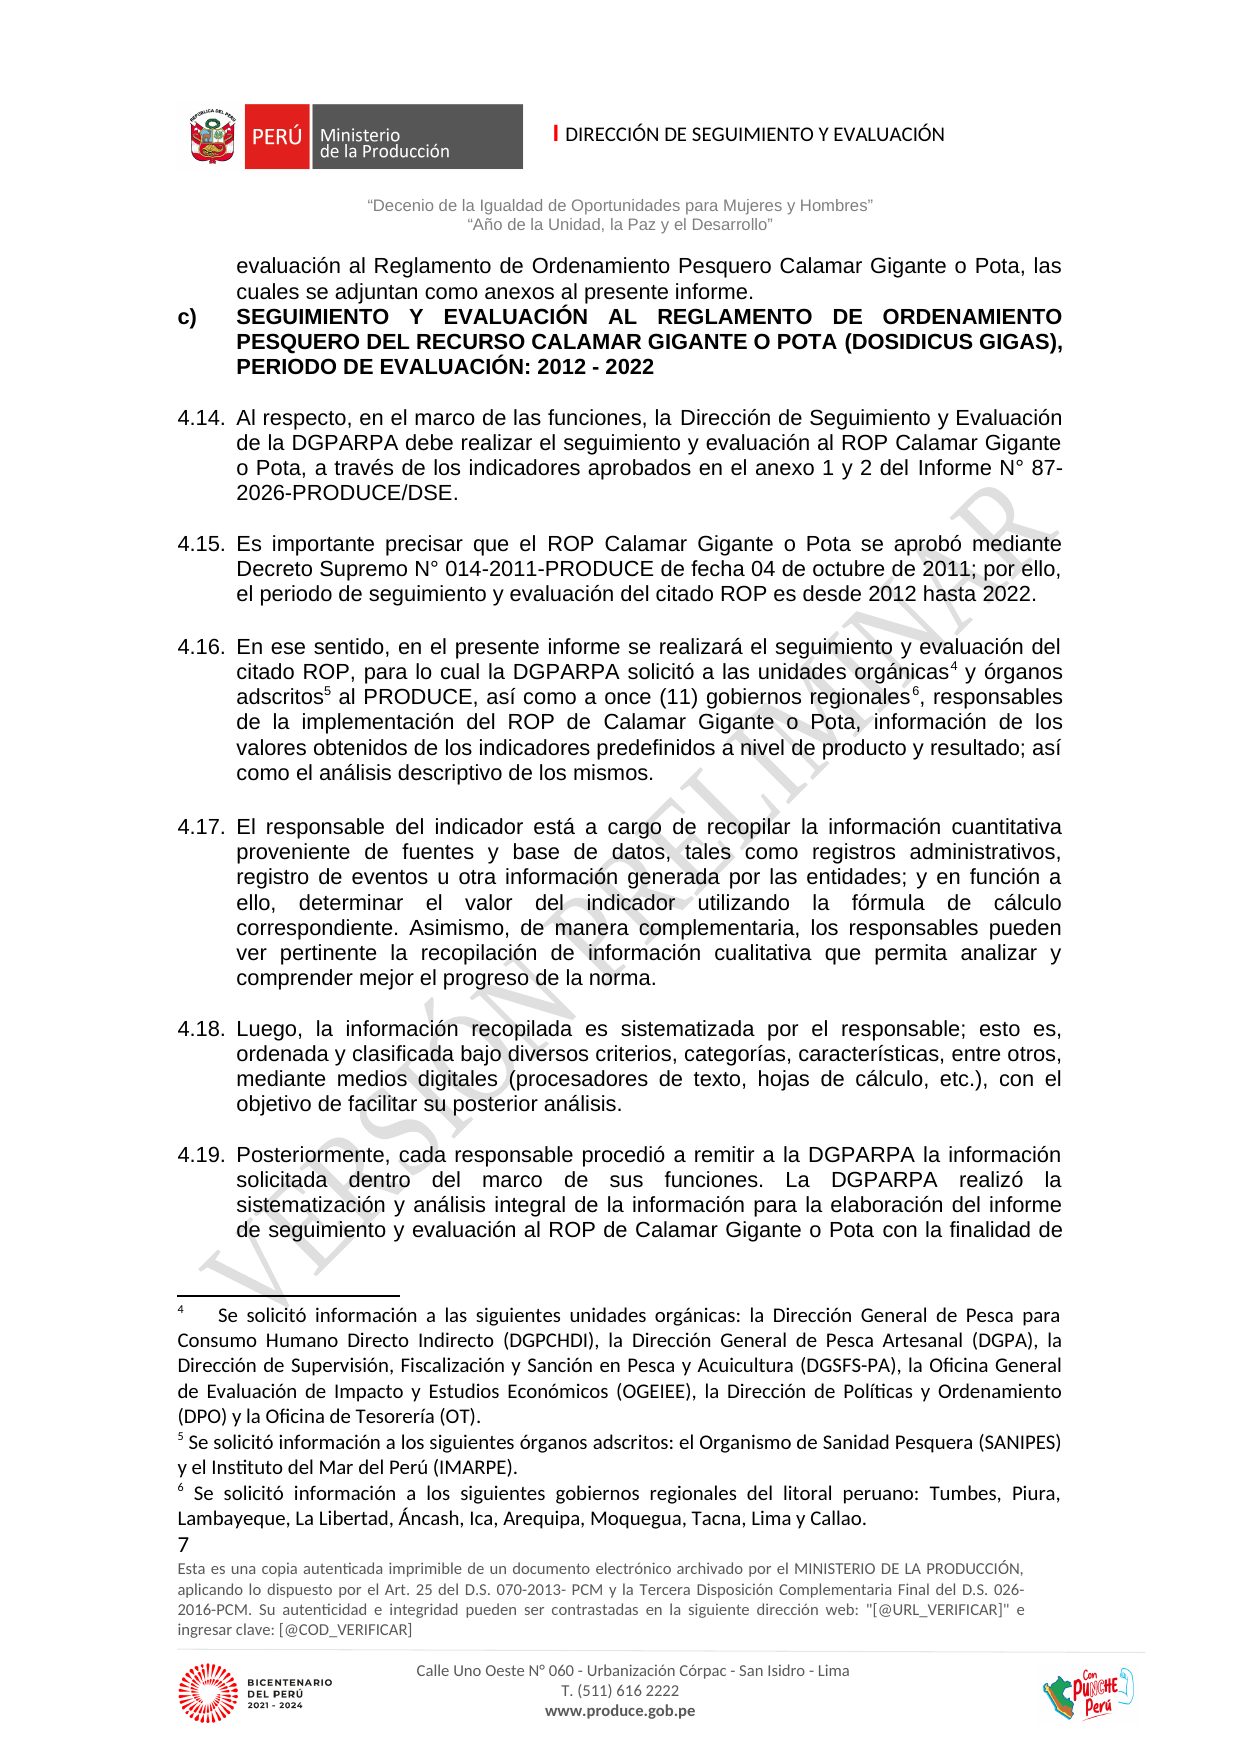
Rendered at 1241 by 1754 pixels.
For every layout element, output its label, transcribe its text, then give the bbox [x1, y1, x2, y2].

list El responsable del indicador está a cargo de recopilar la información cuantitativa proveniente de fuentes y base de datos, tales como registros administrativos, registro de eventos u otra información generada por las entidades; y en función a ello, determinar el valor del indicador utilizando la fórmula de cálculo correspondiente. Asimismo, de manera complementaria, los responsables pueden ver pertinente la recopilación de información cualitativa que permita analizar y comprender mejor el progreso de la norma. [177, 814, 1063, 990]
list Al respecto, en el marco de las funciones, la Dirección de Seguimiento y Evaluación de la DGPARPA debe realizar el seguimiento y evaluación al ROP Calamar Gigante o Pota, a través de los indicadores aprobados en el anexo 1 y 2 del Informe N° 87-2026-PRODUCE/DSE. [177, 405, 1063, 506]
list SEGUIMIENTO Y EVALUACIÓN AL REGLAMENTO DE ORDENAMIENTO PESQUERO DEL RECURSO CALAMAR GIGANTE O POTA (DOSIDICUS GIGAS), PERIODO DE EVALUACIÓN: 2012 - 2022 [177, 304, 1063, 379]
list Es importante precisar que el ROP Calamar Gigante o Pota se aprobó mediante Decreto Supremo N° 014-2011-PRODUCE de fecha 04 de octubre de 2011; por ello, el periodo de seguimiento y evaluación del citado ROP es desde 2012 hasta 2022. [177, 531, 1063, 606]
picture [177, 101, 526, 172]
picture [1036, 1663, 1140, 1726]
list En ese sentido, en el presente informe se realizará el seguimiento y evaluación del citado ROP, para lo cual la DGPARPA solicitó a las unidades orgánicas y órganos adscritos al PRODUCE, así como a once (11) gobiernos regionales, responsables de la implementación del ROP de Calamar Gigante o Pota, información de los valores obtenidos de los indicadores predefinidos a nivel de producto y resultado; así como el análisis descriptivo de los mismos. [177, 633, 1063, 785]
list Luego, la información recopilada es sistematizada por el responsable; esto es, ordenada y clasificada bajo diversos criterios, categorías, características, entre otros, mediante medios digitales (procesadores de texto, hojas de cálculo, etc.), con el objetivo de facilitar su posterior análisis. [177, 1015, 1063, 1116]
picture [178, 1663, 332, 1723]
